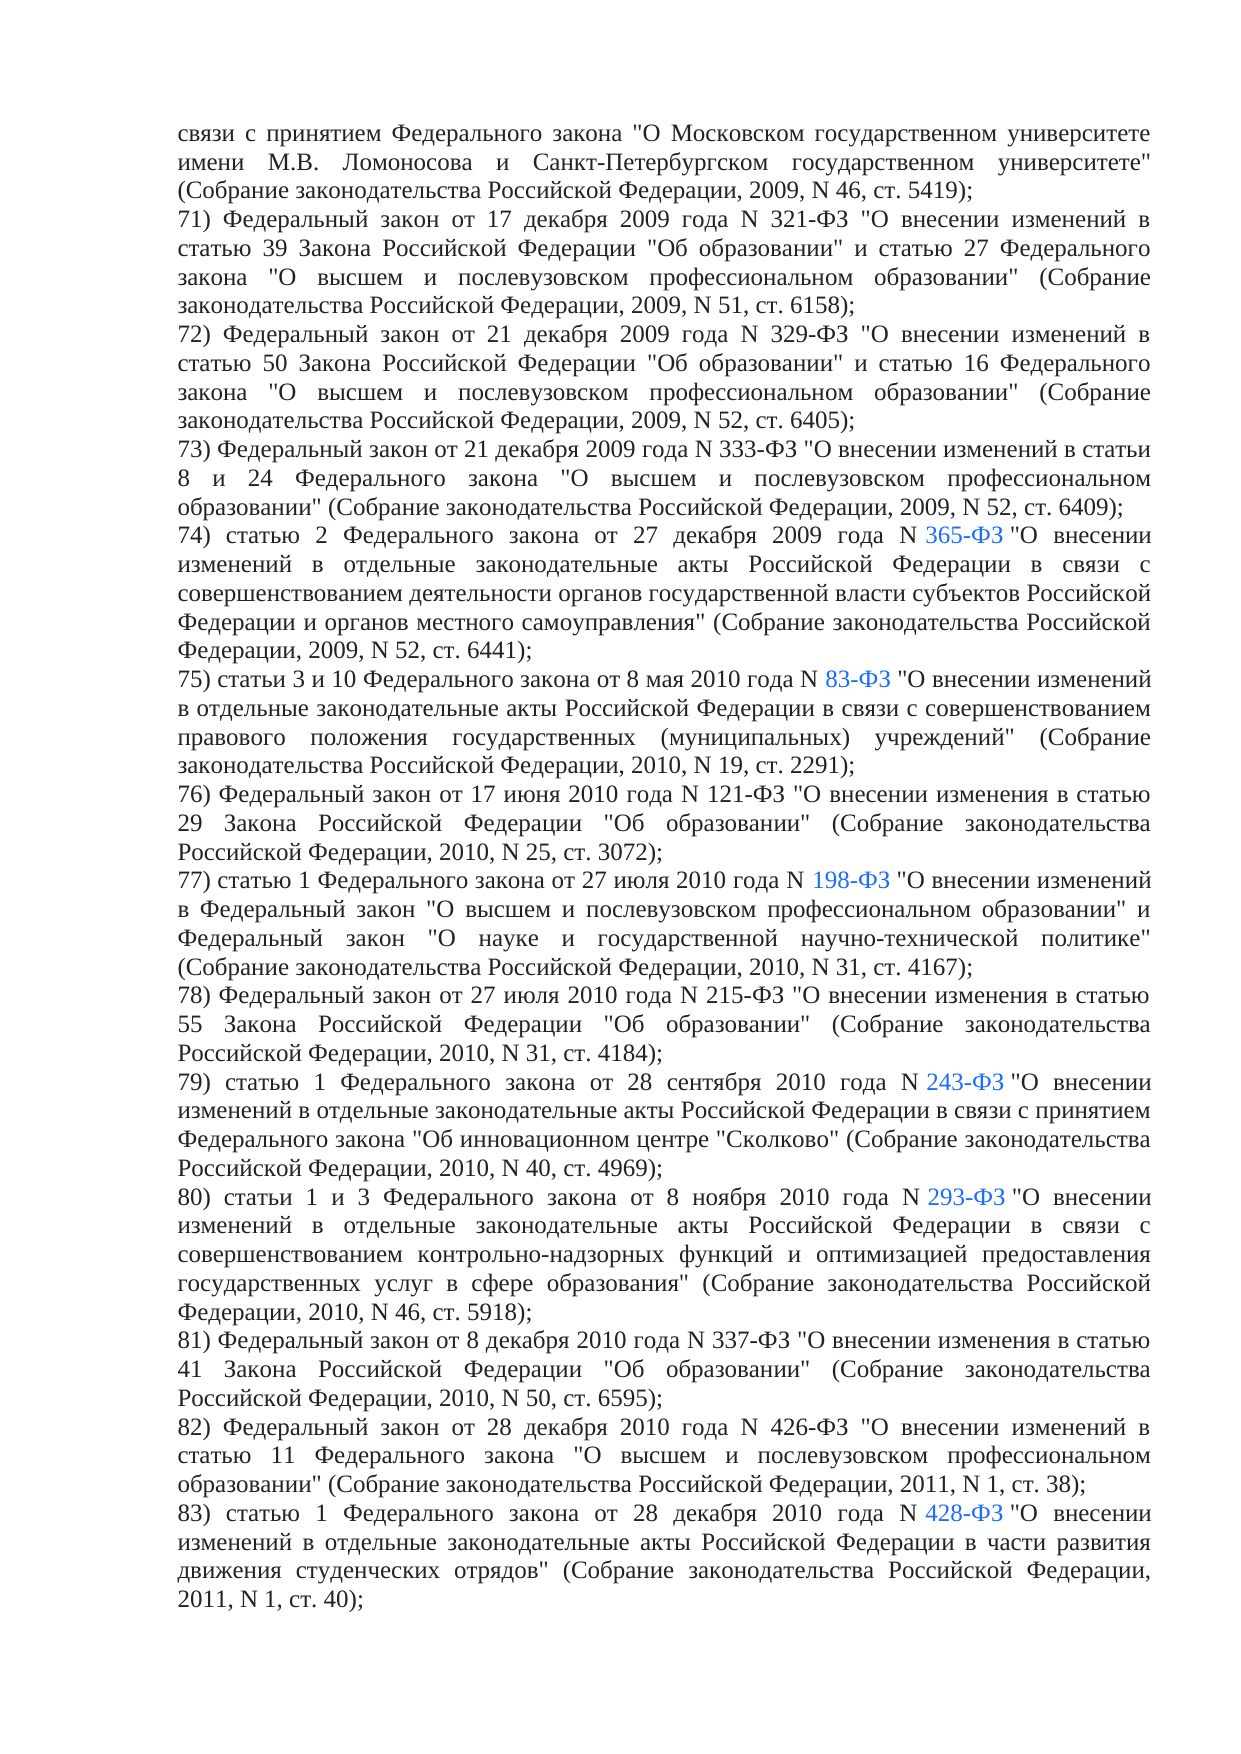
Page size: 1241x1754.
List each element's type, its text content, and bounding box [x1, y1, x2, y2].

text 81) Федеральный закон от 8 декабря 2010 года N 337-ФЗ "О внесении изменения в статью 41 Закона Российской Федерации "Об образовании" (Собрание законодательства Российской Федерации, 2010, N 50, ст. 6595); [177, 1326, 1152, 1412]
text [177, 118, 1152, 204]
text 74) статью 2 Федерального закона от 27 декабря 2009 года N 365-ФЗ "О внесении изменений в отдельные законодательные акты Российской Федерации в связи с совершенствованием деятельности органов государственной власти субъектов Российской Федерации и органов местного самоуправления" (Собрание законодательства Российской Федерации, 2009, N 52, ст. 6441); [177, 521, 1152, 664]
text 80) статьи 1 и 3 Федерального закона от 8 ноября 2010 года N 293-ФЗ "О внесении изменений в отдельные законодательные акты Российской Федерации в связи с совершенствованием контрольно-надзорных функций и оптимизацией предоставления государственных услуг в сфере образования" (Собрание законодательства Российской Федерации, 2010, N 46, ст. 5918); [177, 1182, 1152, 1326]
text 82) Федеральный закон от 28 декабря 2010 года N 426-ФЗ "О внесении изменений в статью 11 Федерального закона "О высшем и послевузовском профессиональном образовании" (Собрание законодательства Российской Федерации, 2011, N 1, ст. 38); [177, 1412, 1152, 1498]
text 83) статью 1 Федерального закона от 28 декабря 2010 года N 428-ФЗ "О внесении изменений в отдельные законодательные акты Российской Федерации в части развития движения студенческих отрядов" (Собрание законодательства Российской Федерации, 2011, N 1, ст. 40); [177, 1498, 1152, 1613]
text 76) Федеральный закон от 17 июня 2010 года N 121-ФЗ "О внесении изменения в статью 29 Закона Российской Федерации "Об образовании" (Собрание законодательства Российской Федерации, 2010, N 25, ст. 3072); [177, 779, 1152, 866]
text 72) Федеральный закон от 21 декабря 2009 года N 329-ФЗ "О внесении изменений в статью 50 Закона Российской Федерации "Об образовании" и статью 16 Федерального закона "О высшем и послевузовском профессиональном образовании" (Собрание законодательства Российской Федерации, 2009, N 52, ст. 6405); [177, 319, 1152, 434]
text 77) статью 1 Федерального закона от 27 июля 2010 года N 198-ФЗ "О внесении изменений в Федеральный закон "О высшем и послевузовском профессиональном образовании" и Федеральный закон "О науке и государственной научно-технической политике" (Собрание законодательства Российской Федерации, 2010, N 31, ст. 4167); [177, 866, 1152, 981]
text 78) Федеральный закон от 27 июля 2010 года N 215-ФЗ "О внесении изменения в статью 55 Закона Российской Федерации "Об образовании" (Собрание законодательства Российской Федерации, 2010, N 31, ст. 4184); [177, 981, 1152, 1067]
text 75) статьи 3 и 10 Федерального закона от 8 мая 2010 года N 83-ФЗ "О внесении изменений в отдельные законодательные акты Российской Федерации в связи с совершенствованием правового положения государственных (муниципальных) учреждений" (Собрание законодательства Российской Федерации, 2010, N 19, ст. 2291); [177, 664, 1152, 779]
text 73) Федеральный закон от 21 декабря 2009 года N 333-ФЗ "О внесении изменений в статьи 8 и 24 Федерального закона "О высшем и послевузовском профессиональном образовании" (Собрание законодательства Российской Федерации, 2009, N 52, ст. 6409); [177, 434, 1152, 521]
text 71) Федеральный закон от 17 декабря 2009 года N 321-ФЗ "О внесении изменений в статью 39 Закона Российской Федерации "Об образовании" и статью 27 Федерального закона "О высшем и послевузовском профессиональном образовании" (Собрание законодательства Российской Федерации, 2009, N 51, ст. 6158); [177, 204, 1152, 319]
text 79) статью 1 Федерального закона от 28 сентября 2010 года N 243-ФЗ "О внесении изменений в отдельные законодательные акты Российской Федерации в связи с принятием Федерального закона "Об инновационном центре "Сколково" (Собрание законодательства Российской Федерации, 2010, N 40, ст. 4969); [177, 1067, 1152, 1182]
